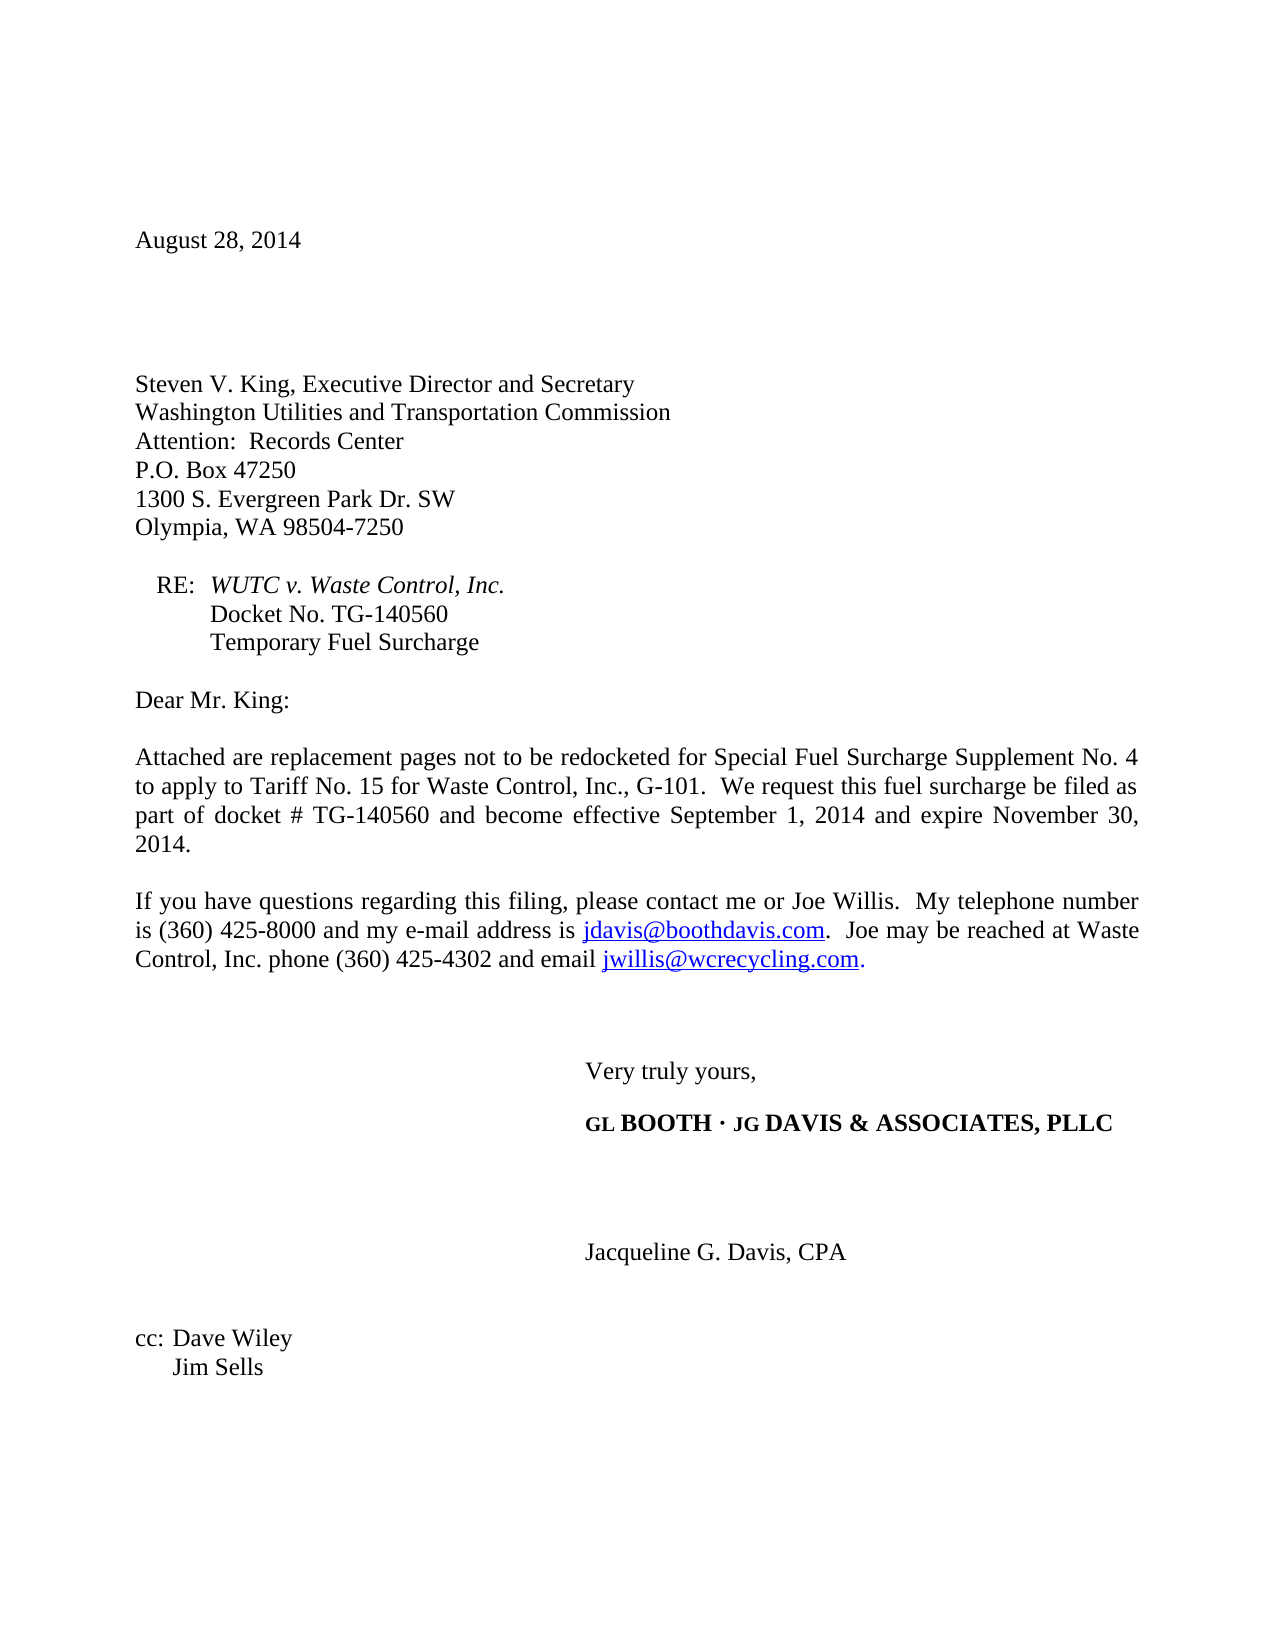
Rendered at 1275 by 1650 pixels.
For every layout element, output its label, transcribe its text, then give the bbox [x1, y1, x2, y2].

text 1300 S. Evergreen Park Dr. SW [135, 484, 1140, 512]
text Washington Utilities and Transportation Commission [135, 397, 1140, 426]
text cc: Dave Wiley [135, 1323, 1140, 1352]
text Docket No. TG-140560 [210, 599, 1140, 627]
text August 28, 2014 [135, 225, 1140, 254]
text Attention: Records Center [135, 426, 1140, 455]
text Dear Mr. King: [135, 685, 1140, 714]
text RE: WUTC v. Waste Control, Inc. [135, 570, 1140, 599]
text Attached are replacement pages not to be redocketed for Special Fuel Surcharge Supplement No. 4 to apply to Tariff No. 15 for Waste Control, Inc., G-101. We request this fuel surcharge be filed as part of docket # TG-140560 and become effective September 1, 2014 and expire November 30, 2014. [135, 742, 1140, 857]
text Very truly yours, [135, 1059, 1140, 1084]
text If you have questions regarding this filing, please contact me or Joe Willis. My telephone number is (360) 425-8000 and my e-mail address is jdavis@boothdavis.com. Joe may be reached at Waste Control, Inc. phone (360) 425-4302 and email jwillis@wcrecycling.com. [135, 886, 1140, 972]
text Steven V. King, Executive Director and Secretary [135, 369, 1140, 397]
text Jim Sells [135, 1352, 1140, 1380]
text GL BOOTH · JG DAVIS & ASSOCIATES, PLLC [135, 1110, 1140, 1136]
text Jacqueline G. Davis, CPA [135, 1239, 1140, 1265]
text P.O. Box 47250 [135, 455, 1140, 484]
text Temporary Fuel Surcharge [210, 627, 1140, 656]
text Olympia, WA 98504-7250 [135, 512, 1140, 541]
